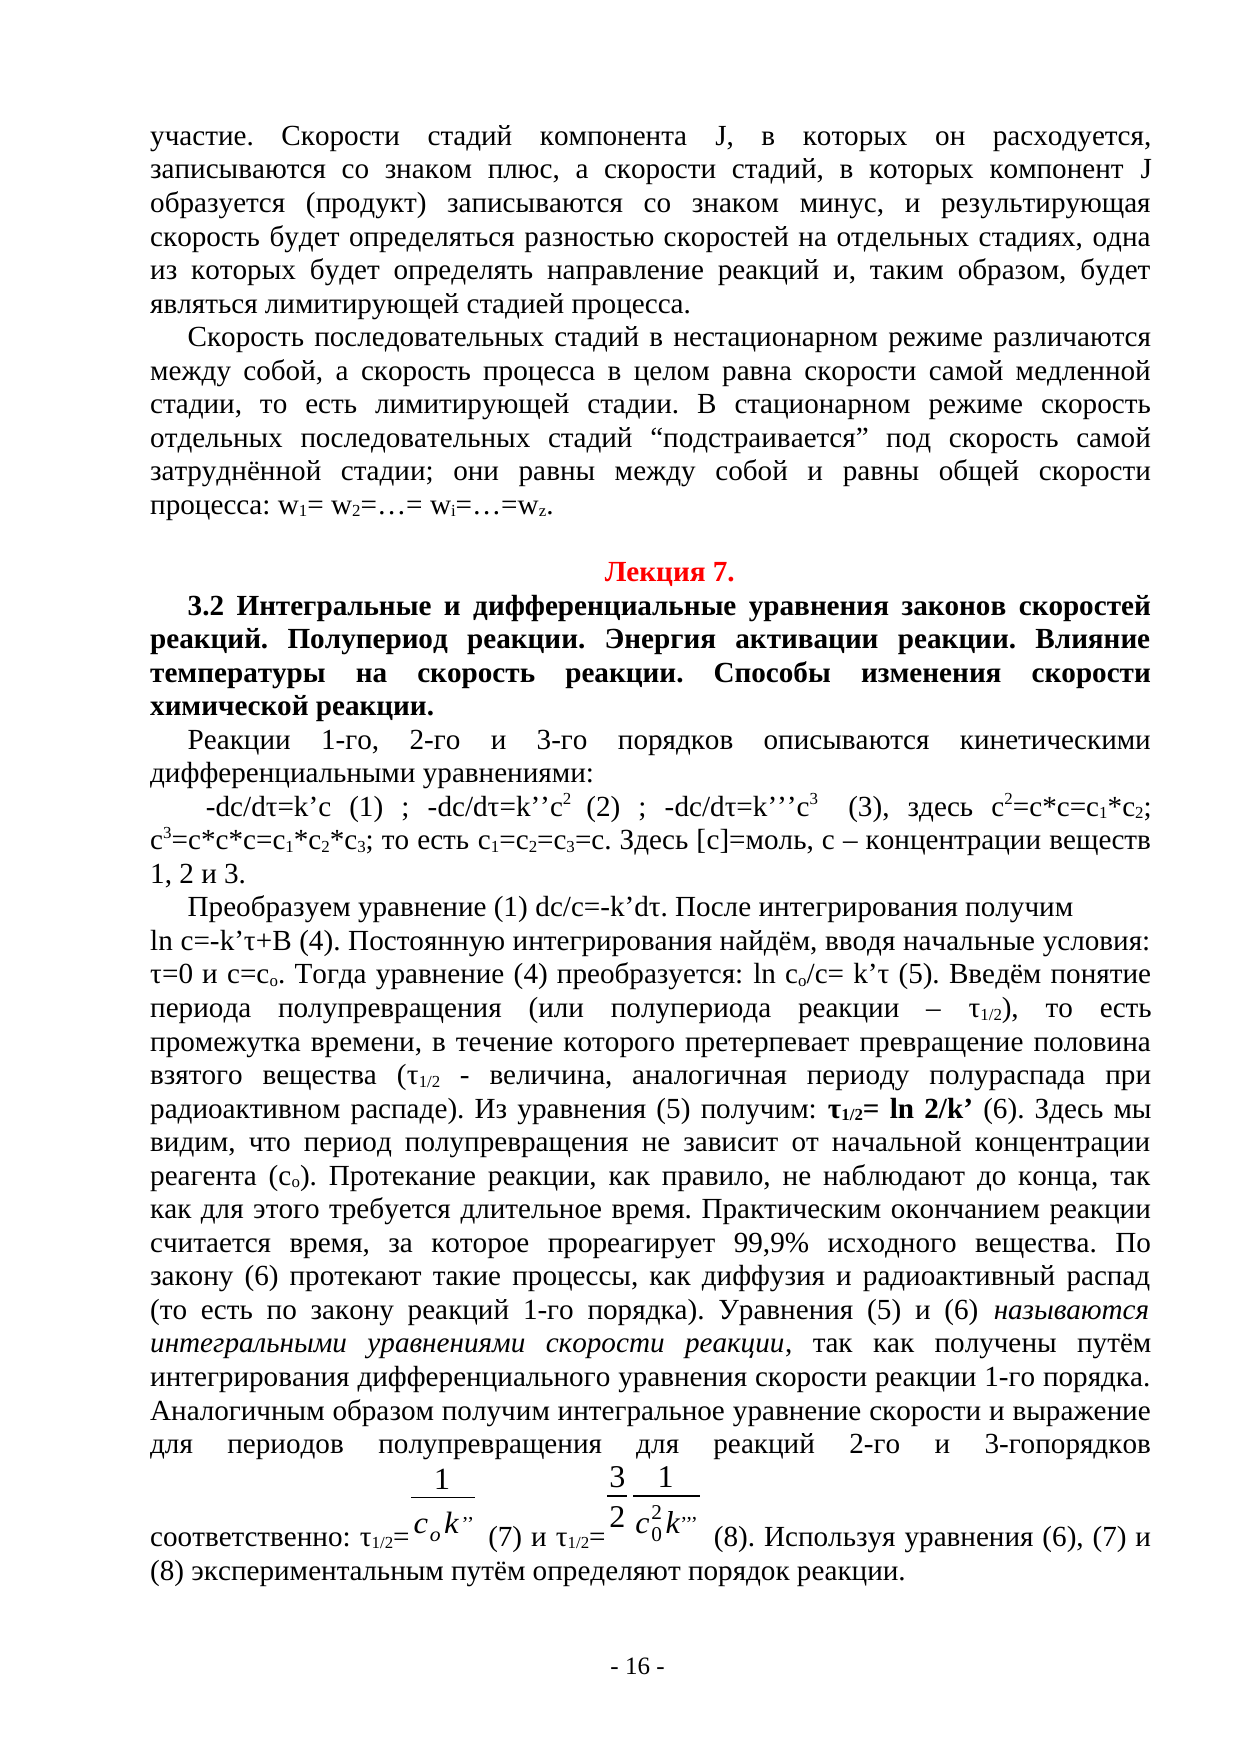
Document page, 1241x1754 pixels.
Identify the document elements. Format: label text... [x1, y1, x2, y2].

text 3.2 Интегральные и дифференциальные уравнения законов скоростей реакций. Полупериод реакции. Энергия активации реакции. Влияние температуры на скорость реакции. Способы изменения скорости химической реакции. [150, 588, 1152, 722]
text Реакции 1-го, 2-го и 3-го порядков описываются кинетическими дифференциальными уравнениями: [150, 722, 1152, 789]
text ln c=-k’τ+B (4). Постоянную интегрирования найдём, вводя начальные условия: τ=0 и с=со. Тогда уравнение (4) преобразуется: ln co/c= k’τ (5). Введём понятие периода полупревращения (или полупериода реакции – τ1/2), то есть промежутка времени, в течение которого претерпевает превращение половина взятого вещества (τ1/2 - величина, аналогичная периоду полураспада при радиоактивном распаде). Из уравнения (5) получим: τ1/2= ln 2/k’ (6). Здесь мы видим, что период полупревращения не зависит от начальной концентрации реагента (со). Протекание реакции, как правило, не наблюдают до конца, так как для этого требуется длительное время. Практическим окончанием реакции считается время, за которое прореагирует 99,9% исходного вещества. По закону (6) протекают такие процессы, как диффузия и радиоактивный распад (то есть по закону реакций 1-го порядка). Уравнения (5) и (6) называются интегральными уравнениями скорости реакции, так как получены путём интегрирования дифференциального уравнения скорости реакции 1-го порядка. Аналогичным образом получим интегральное уравнение скорости и выражение для периодов полупревращения для реакций 2-го и 3-гопорядков соответственно: τ1/2= (7) и τ1/2= (8). Используя уравнения (6), (7) и (8) экспериментальным путём определяют порядок реакции. [150, 923, 1152, 1586]
text Скорость последовательных стадий в нестационарном режиме различаются между собой, а скорость процесса в целом равна скорости самой медленной стадии, то есть лимитирующей стадии. В стационарном режиме скорость отдельных последовательных стадий “подстраивается” под скорость самой затруднённой стадии; они равны между собой и равны общей скорости процесса: w1= w2=…= wi=…=wz. [150, 319, 1152, 521]
text Преобразуем уравнение (1) dc/с=-k’dτ. После интегрирования получим [150, 889, 1152, 923]
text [150, 118, 1152, 319]
text -dc/dτ=k’c (1) ; -dc/dτ=k’’c2 (2) ; -dc/dτ=k’’’c3 (3), здесь с2=с*с=с1*с2; c3=c*c*c=c1*c2*c3; то есть c1=c2=c3=с. Здесь [c]=моль, с – концентрации веществ 1, 2 и 3. [150, 789, 1152, 889]
text Лекция 7. [150, 554, 1152, 588]
